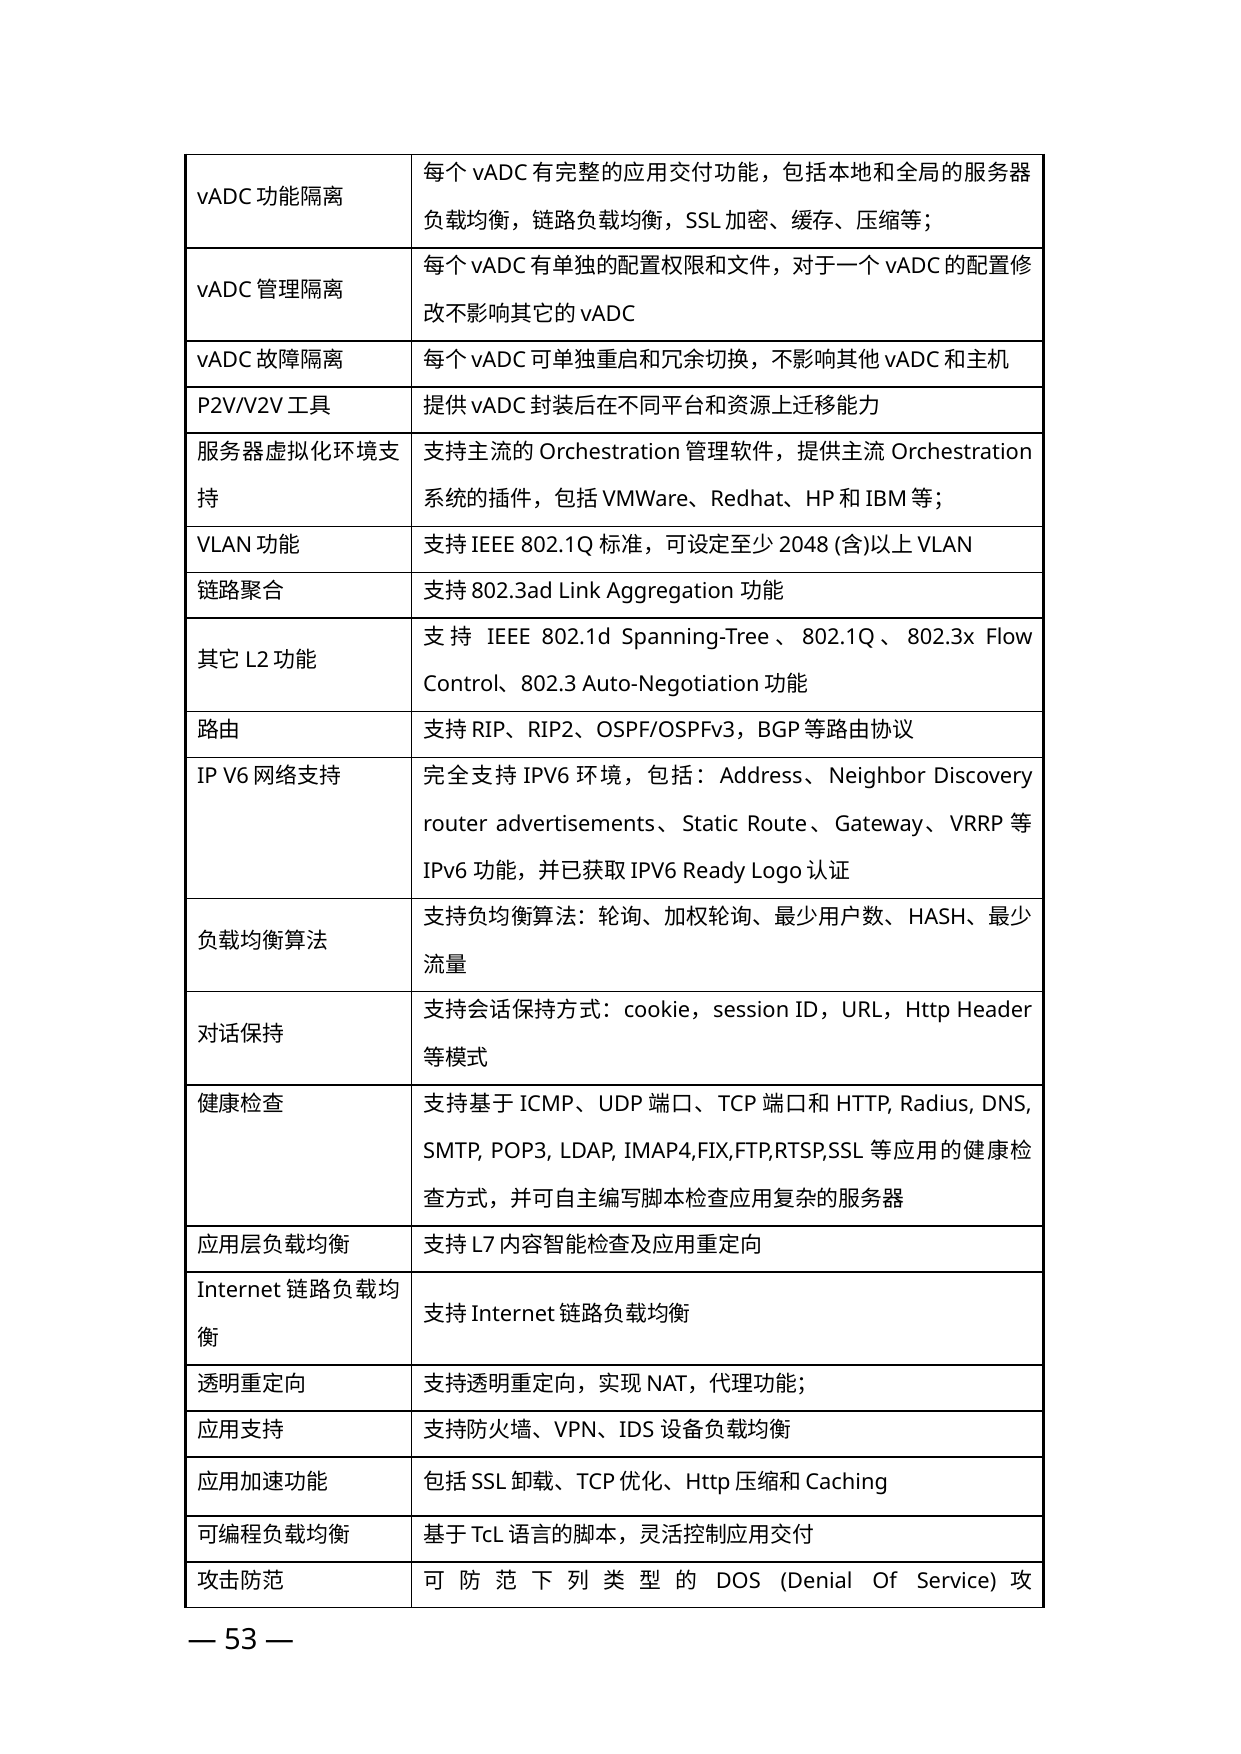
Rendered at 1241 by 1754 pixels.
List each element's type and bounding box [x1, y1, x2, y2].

table_cell [187, 527, 411, 571]
table_cell [412, 1227, 1042, 1271]
table_cell [187, 1517, 411, 1561]
table_cell [412, 619, 1042, 711]
table_cell [187, 1458, 411, 1515]
table_cell [187, 1273, 411, 1364]
table_cell [412, 758, 1042, 897]
table_cell [412, 573, 1042, 617]
table_cell [412, 434, 1042, 526]
table_cell [187, 619, 411, 711]
table_cell [412, 388, 1042, 432]
table_cell [187, 1086, 411, 1225]
table_cell [412, 712, 1042, 756]
table_cell [187, 155, 411, 247]
table_cell [187, 249, 411, 340]
table_cell [187, 1227, 411, 1271]
table_cell [187, 758, 411, 897]
table_cell [412, 342, 1042, 386]
table_cell [187, 388, 411, 432]
table_cell [412, 155, 1042, 247]
table_cell [187, 342, 411, 386]
table_cell [412, 1517, 1042, 1561]
table_cell [412, 1563, 1042, 1607]
table_cell [187, 712, 411, 756]
table_cell [187, 573, 411, 617]
table_cell [412, 1273, 1042, 1364]
table_cell [187, 899, 411, 991]
table_cell [412, 992, 1042, 1084]
table_cell [412, 899, 1042, 991]
table_cell [412, 1458, 1042, 1515]
table_cell [412, 249, 1042, 340]
table_cell [187, 992, 411, 1084]
table_cell [187, 1563, 411, 1607]
table_cell [412, 1366, 1042, 1410]
table_cell [187, 434, 411, 526]
table_cell [412, 1086, 1042, 1225]
table_cell [412, 527, 1042, 571]
table_cell [412, 1412, 1042, 1456]
table_cell [187, 1412, 411, 1456]
table_cell [187, 1366, 411, 1410]
